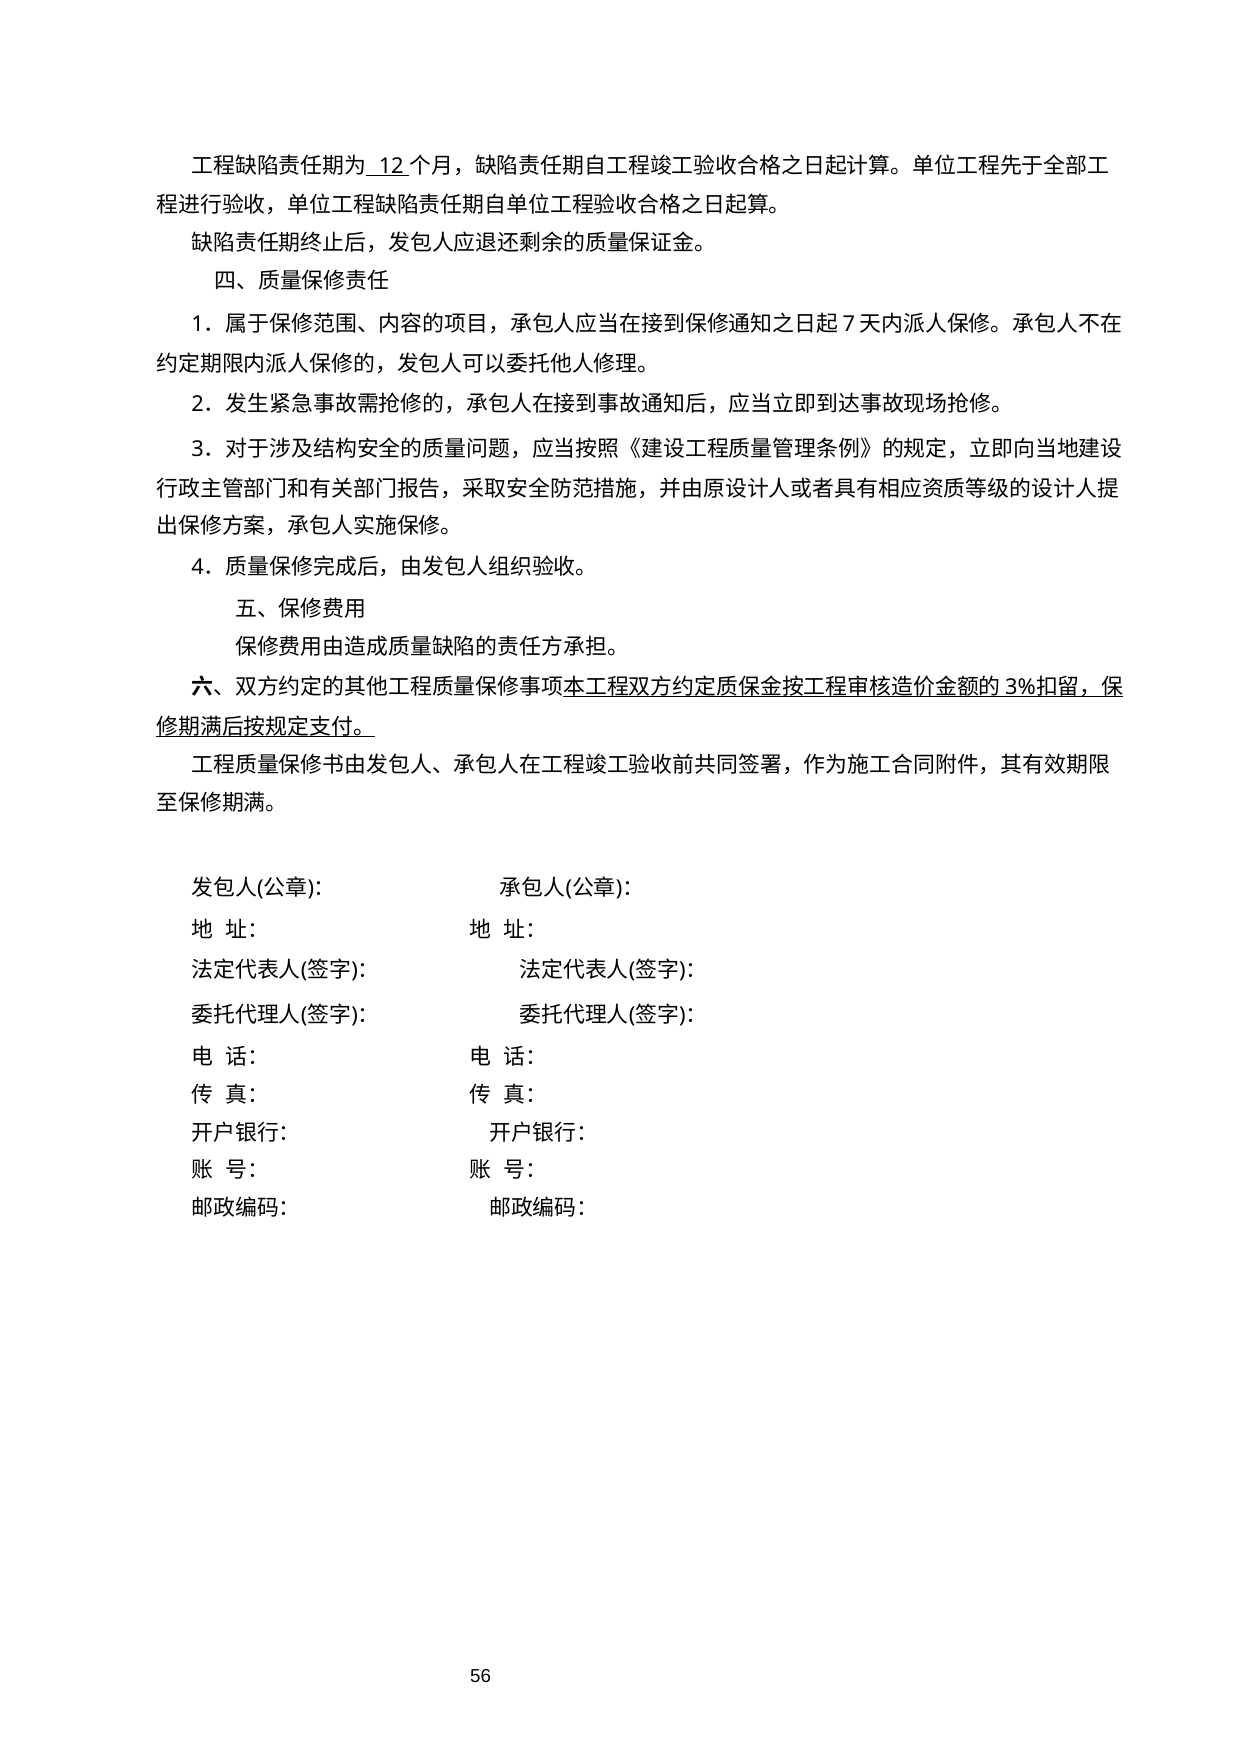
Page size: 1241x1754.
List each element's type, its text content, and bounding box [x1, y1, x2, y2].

text 传 真： 传 真： [156, 1082, 1128, 1107]
text 2．发生紧急事故需抢修的，承包人在接到事故通知后，应当立即到达事故现场抢修。 [156, 388, 1128, 418]
text 3．对于涉及结构安全的质量问题，应当按照《建设工程质量管理条例》的规定，立即向当地建设行政主管部门和有关部门报告，采取安全防范措施，并由原设计人或者具有相应资质等级的设计人提出保修方案，承包人实施保修。 [156, 433, 1128, 538]
text 邮政编码： 邮政编码： [156, 1195, 1128, 1220]
text 四、质量保修责任 [156, 268, 1128, 293]
text 五、保修费用 [156, 596, 1128, 621]
text 工程质量保修书由发包人、承包人在工程竣工验收前共同签署，作为施工合同附件，其有效期限至保修期满。 [156, 752, 1128, 814]
text 发包人(公章)： 承包人(公章)： [156, 872, 1128, 902]
text 开户银行： 开户银行： [156, 1119, 1128, 1144]
text 账 号： 账 号： [156, 1157, 1128, 1182]
text 工程缺陷责任期为 12 个月，缺陷责任期自工程竣工验收合格之日起计算。单位工程先于全部工程进行验收，单位工程缺陷责任期自单位工程验收合格之日起算。 [156, 150, 1128, 218]
text 1．属于保修范围、内容的项目，承包人应当在接到保修通知之日起7天内派人保修。承包人不在约定期限内派人保修的，发包人可以委托他人修理。 [156, 308, 1128, 376]
text 六、双方约定的其他工程质量保修事项本工程双方约定质保金按工程审核造价金额的3%扣留，保修期满后按规定支付。 [156, 671, 1128, 739]
text 保修费用由造成质量缺陷的责任方承担。 [156, 633, 1128, 659]
text 电 话： 电 话： [156, 1044, 1128, 1069]
text 法定代表人(签字)： 法定代表人(签字)： [156, 954, 1128, 984]
text 缺陷责任期终止后，发包人应退还剩余的质量保证金。 [156, 230, 1128, 255]
text 委托代理人(签字)： 委托代理人(签字)： [156, 999, 1128, 1029]
text 4．质量保修完成后，由发包人组织验收。 [156, 551, 1128, 581]
text 地 址： 地 址： [156, 917, 1128, 942]
